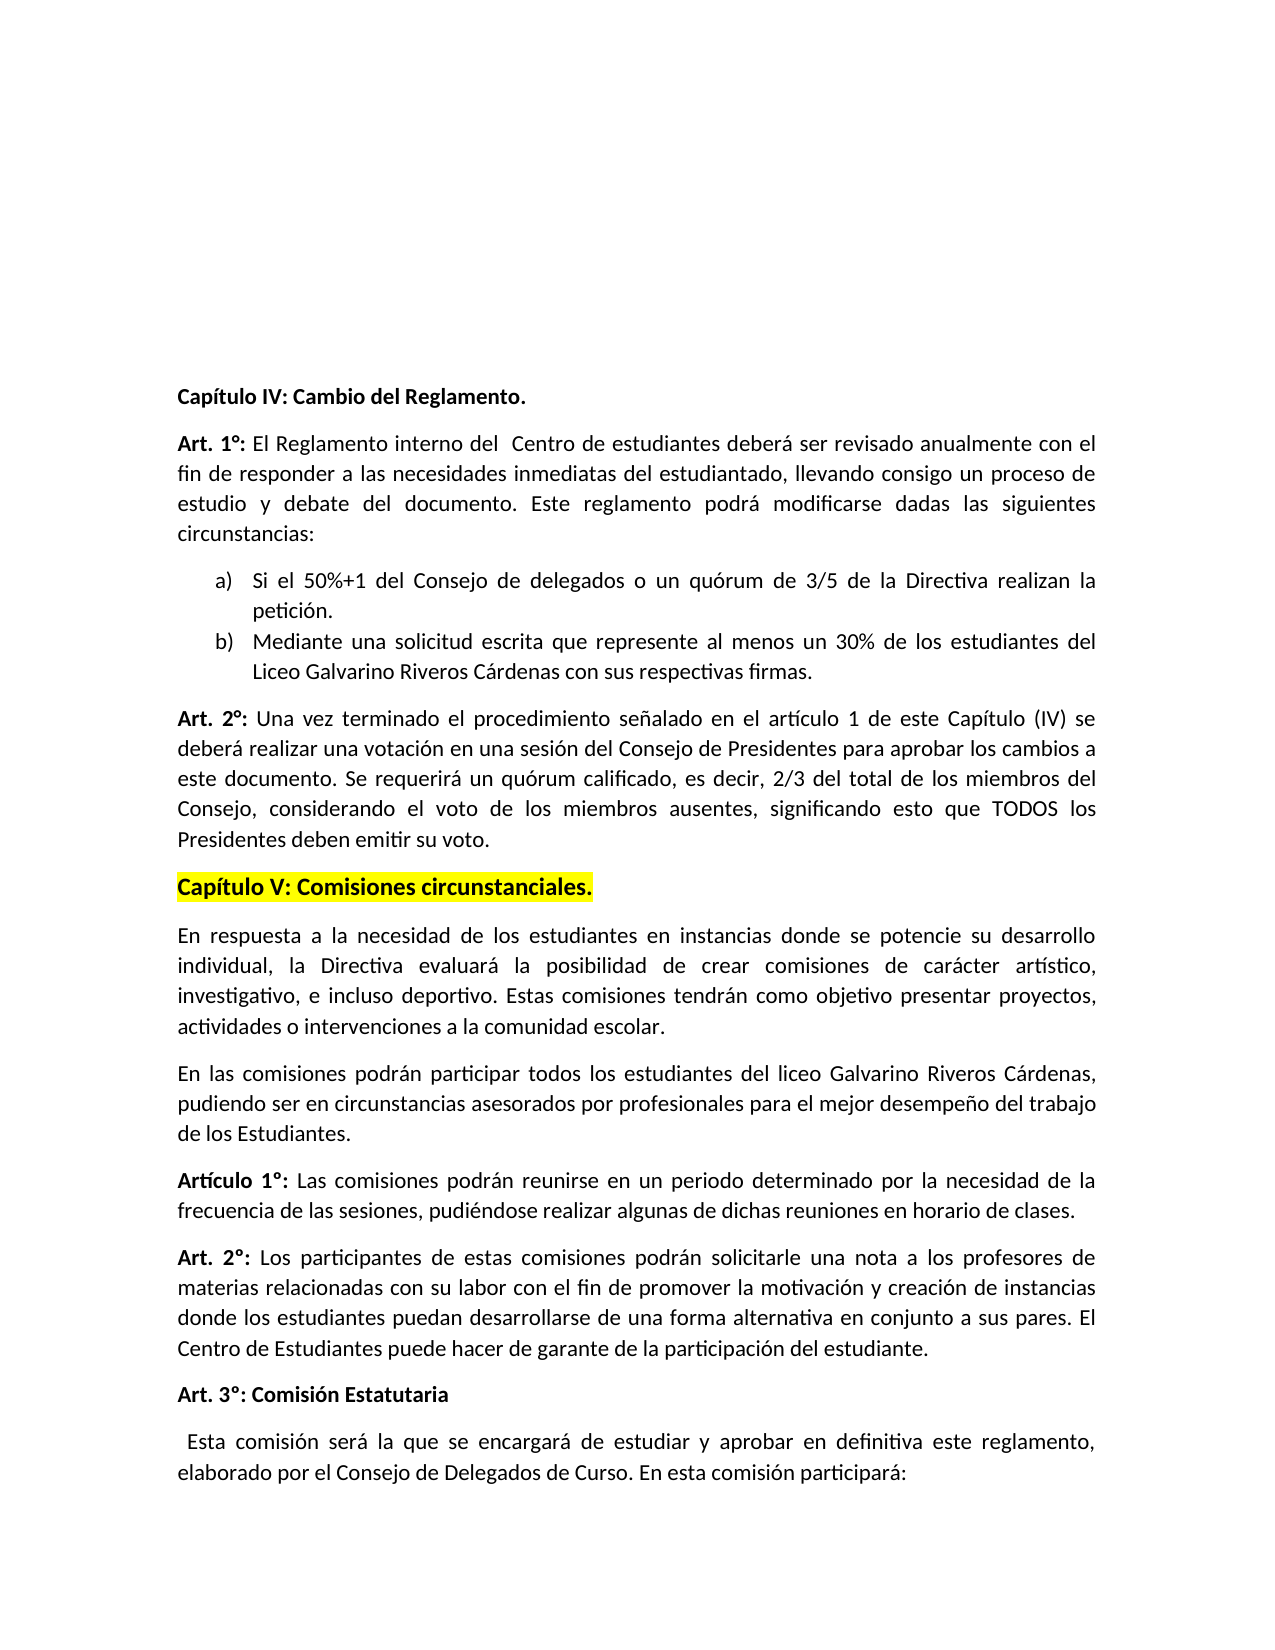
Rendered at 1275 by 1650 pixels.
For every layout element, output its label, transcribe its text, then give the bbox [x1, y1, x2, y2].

text Capítulo IV: Cambio del Reglamento. [177, 429, 1098, 457]
text Art. 2°: Una vez terminado el procedimiento señalado en el artículo 1 de este Capítulo (IV) se deberá realizar una votación en una sesión del Consejo de Presidentes para aprobar los cambios a este documento. Se requerirá un quórum calificado, es decir, 2/3 del total de los miembros del Consejo, considerando el voto de los miembros ausentes, significando esto que TODOS los Presidentes deben emitir su voto. [177, 751, 1098, 899]
text Art. 3º: Comisión Estatutaria [177, 1427, 1098, 1455]
text Art. 1°: El Reglamento interno del Centro de estudiantes deberá ser revisado anualmente con el fin de responder a las necesidades inmediatas del estudiantado, llevando consigo un proceso de estudio y debate del documento. Este reglamento podrá modificarse dadas las siguientes circunstancias: [177, 476, 1098, 594]
list Si el 50%+1 del Consejo de delegados o un quórum de 3/5 de la Directiva realizan la petición. [215, 613, 1098, 671]
text Art. 2º: Los participantes de estas comisiones podrán solicitarle una nota a los profesores de materias relacionadas con su labor con el fin de promover la motivación y creación de instancias donde los estudiantes puedan desarrollarse de una forma alternativa en conjunto a sus pares. El Centro de Estudiantes puede hacer de garante de la participación del estudiante. [177, 1290, 1098, 1408]
text En respuesta a la necesidad de los estudiantes en instancias donde se potencie su desarrollo individual, la Directiva evaluará la posibilidad de crear comisiones de carácter artístico, investigativo, e incluso deportivo. Estas comisiones tendrán como objetivo presentar proyectos, actividades o intervenciones a la comunidad escolar. [177, 968, 1098, 1087]
text Capítulo V: Comisiones circunstanciales. [177, 918, 1098, 949]
text En las comisiones podrán participar todos los estudiantes del liceo Galvarino Riveros Cárdenas, pudiendo ser en circunstancias asesorados por profesionales para el mejor desempeño del trabajo de los Estudiantes. [177, 1106, 1098, 1194]
list Mediante una solicitud escrita que represente al menos un 30% de los estudiantes del Liceo Galvarino Riveros Cárdenas con sus respectivas firmas. [215, 674, 1098, 732]
text Artículo 1º: Las comisiones podrán reunirse en un periodo determinado por la necesidad de la frecuencia de las sesiones, pudiéndose realizar algunas de dichas reuniones en horario de clases. [177, 1213, 1098, 1271]
